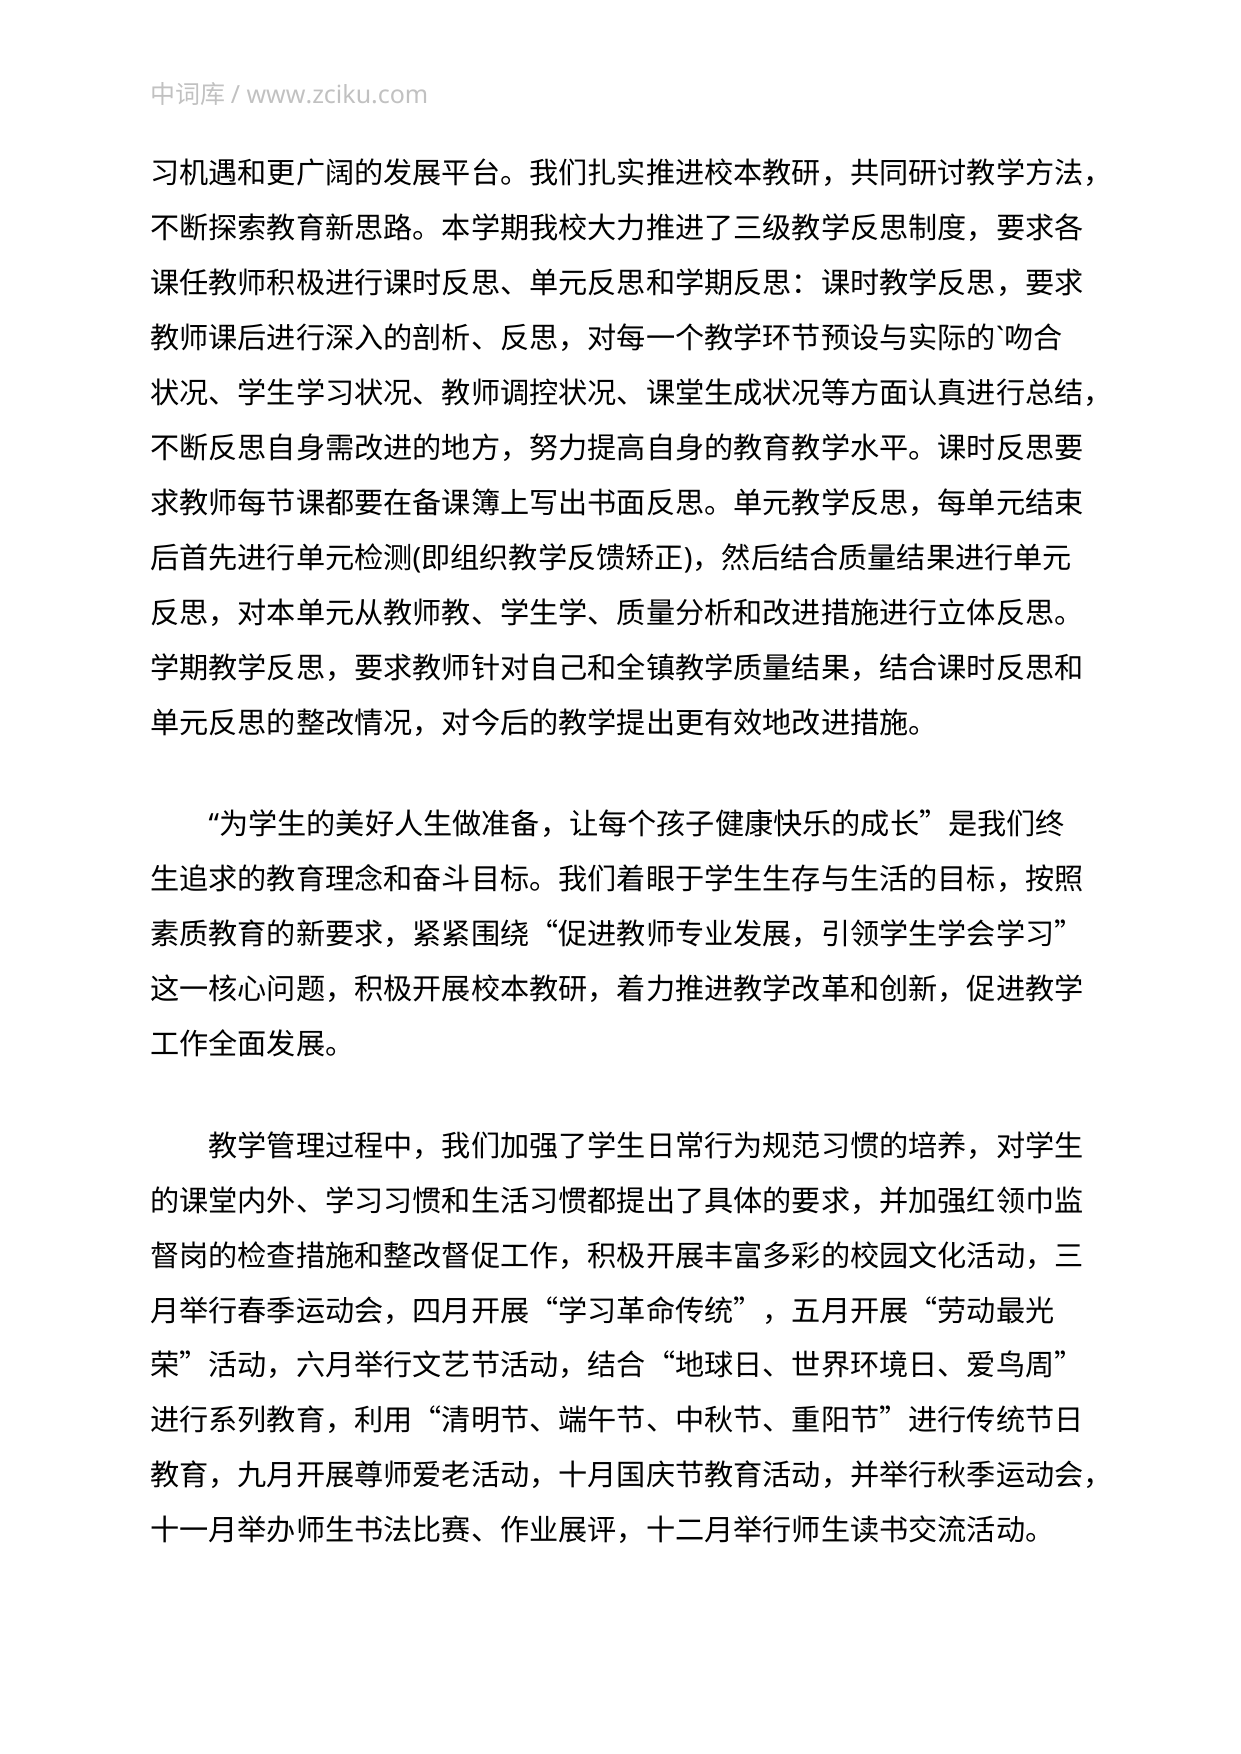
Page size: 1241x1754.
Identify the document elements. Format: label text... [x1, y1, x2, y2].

text 教学管理过程中，我们加强了学生日常行为规范习惯的培养，对学生的课堂内外、学习习惯和生活习惯都提出了具体的要求，并加强红领巾监督岗的检查措施和整改督促工作，积极开展丰富多彩的校园文化活动，三月举行春季运动会，四月开展“学习革命传统”，五月开展“劳动最光荣”活动，六月举行文艺节活动，结合“地球日、世界环境日、爱鸟周”进行系列教育，利用“清明节、端午节、中秋节、重阳节”进行传统节日教育，九月开展尊师爱老活动，十月国庆节教育活动，并举行秋季运动会，十一月举办师生书法比赛、作业展评，十二月举行师生读书交流活动。 [150, 1122, 1090, 1549]
text “为学生的美好人生做准备，让每个孩子健康快乐的成长”是我们终生追求的教育理念和奋斗目标。我们着眼于学生生存与生活的目标，按照素质教育的新要求，紧紧围绕“促进教师专业发展，引领学生学会学习”这一核心问题，积极开展校本教研，着力推进教学改革和创新，促进教学工作全面发展。 [150, 801, 1090, 1063]
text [150, 150, 1090, 741]
